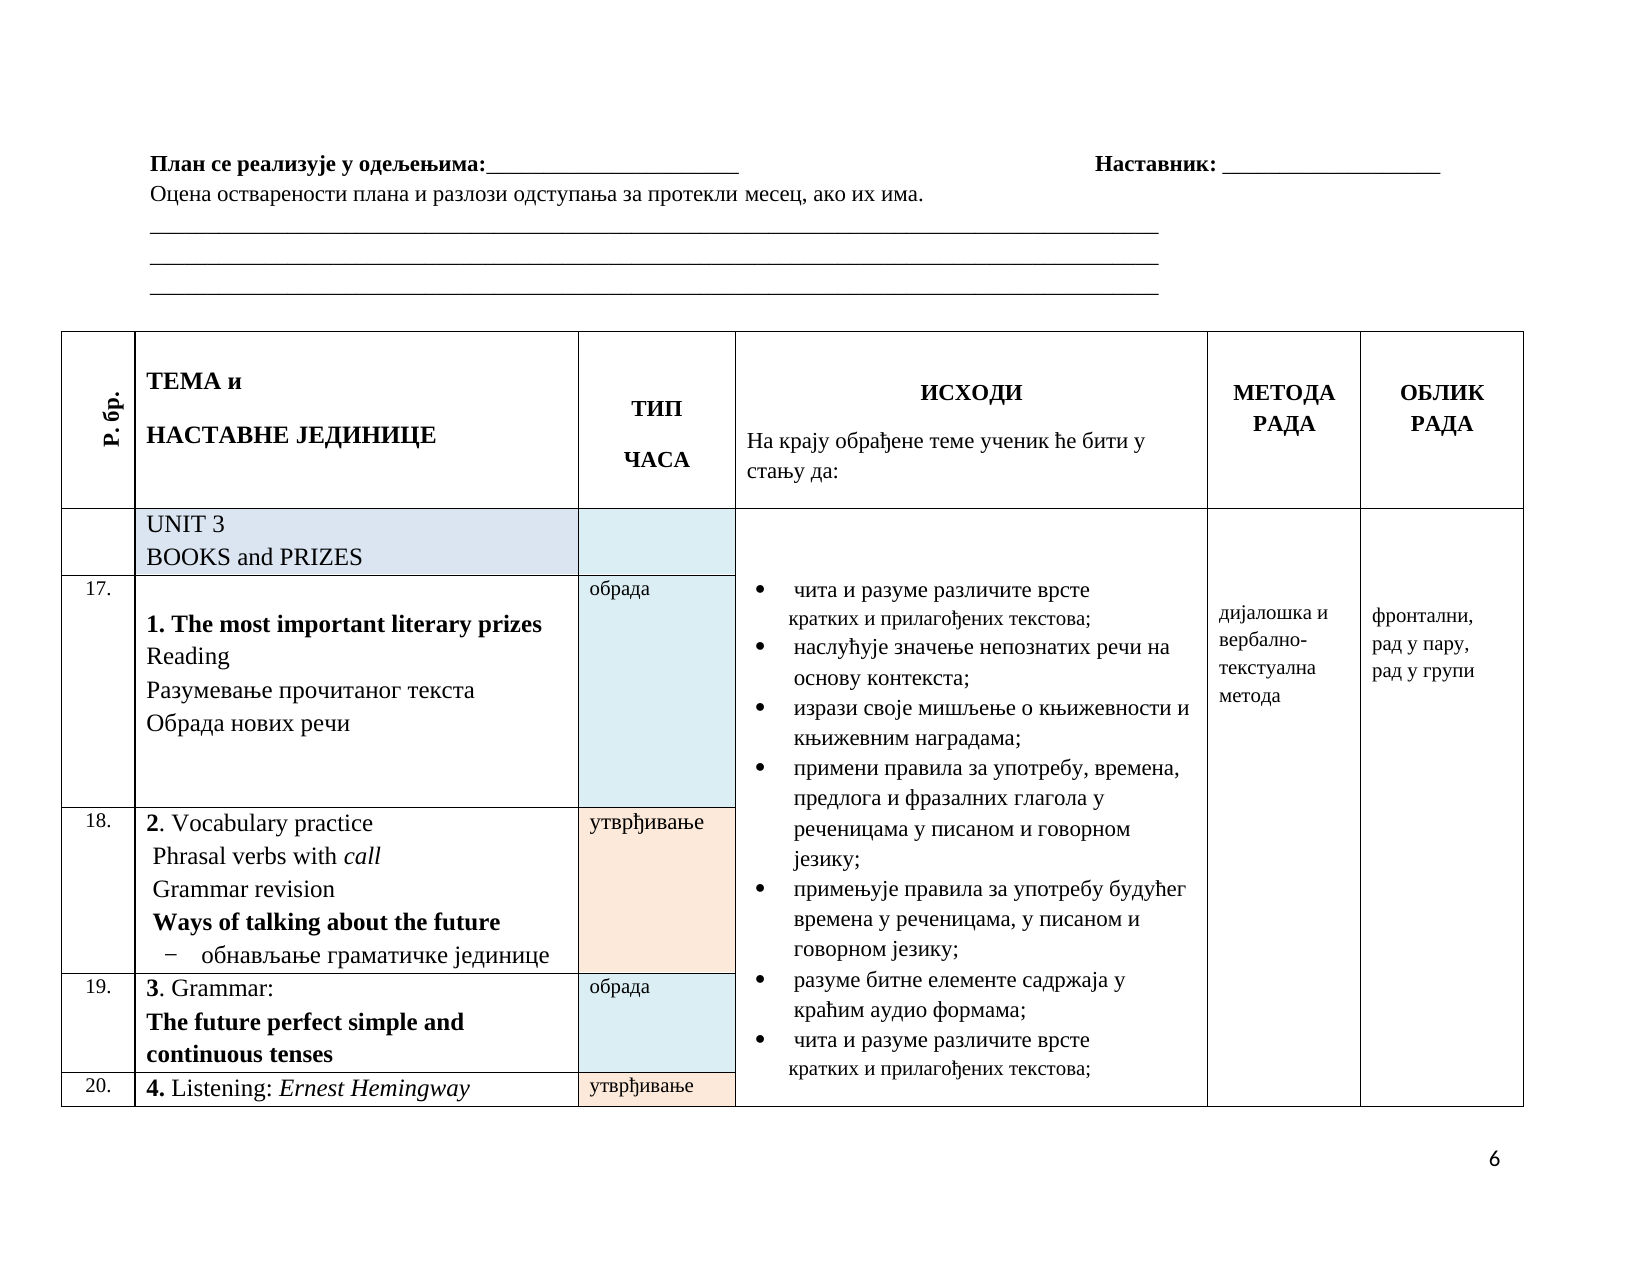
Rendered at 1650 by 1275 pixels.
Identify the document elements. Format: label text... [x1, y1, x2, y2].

table_cell 2. Vocabulary practice Phrasal verbs with call Grammar revision Ways of talking about the future обнављање граматичке јединице [136, 808, 578, 972]
table_cell обрада [579, 576, 735, 807]
table_cell 18. [62, 808, 134, 972]
table_cell обрада [579, 974, 735, 1072]
table_cell чита и разуме различите врсте кратких и прилагођених текстова; наслућује значење непознатих речи на основу контекста; изрази своје мишљење о књижевности и књижeвним наградама; примени правила за употребу, времена, предлога и фразалних глагола у реченицама у писаном и говорном језику; примењује правила за употребу будућег времена у реченицама, у писаном и говорном језику; разуме битне елементе садржаја у краћим аудио формама; чита и разуме различите врсте кратких и прилагођених текстова; разуме правила употребе времена The past simple and past perfect tenses и правилно их употребљава у писаном и говорном језику; реагује на захтеве, поставља питања, одговара на питања, развија комуникацију са другим ученицима. [736, 575, 1207, 1106]
table_cell [1361, 509, 1523, 574]
table_cell утврђивање [579, 808, 735, 972]
table_cell [62, 509, 134, 574]
text ________________________________________________________________________________________ [150, 210, 1500, 237]
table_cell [136, 1073, 578, 1106]
table_cell UNIT 3 BOOKS and PRIZES [136, 509, 578, 574]
table_cell утврђивање [579, 1073, 735, 1106]
table_cell 3. Grammar: The future perfect simple and continuous tenses [136, 974, 578, 1072]
text План се реализује у одељењима:______________________ Наставник: ___________________ [150, 150, 1500, 176]
table_header МЕТОДА РАДА [1208, 332, 1360, 508]
table_cell 17. [62, 576, 134, 807]
table_header Р. бр. [62, 332, 134, 508]
table_cell фронтални, рад у пару, рад у групи фронтални, рад у пару, рад у групи [1361, 575, 1523, 1106]
table_header ТЕМА и НАСТАВНЕ ЈЕДИНИЦЕ [136, 332, 578, 508]
text Оцена остварености плана и разлози одступања за протекли месец, ако их има. [150, 180, 1500, 207]
table_cell [736, 509, 1207, 574]
table_cell дијалошка и вербално-текстуална метода [1208, 575, 1360, 1106]
table_header ОБЛИК РАДА [1361, 332, 1523, 508]
table_cell 19. [62, 974, 134, 1072]
table_cell [579, 509, 735, 574]
table_cell 20. [62, 1073, 134, 1106]
table_header ИСХОДИ На крају обрађене теме ученик ће бити у стању да: [736, 332, 1207, 508]
text ________________________________________________________________________________________ [150, 271, 1500, 297]
table_cell [1208, 509, 1360, 574]
text ________________________________________________________________________________________ [150, 241, 1500, 267]
table_cell 1. The most important literary prizes Reading Разумевање прочитаног текста Обрада нових речи [136, 576, 578, 807]
table_header ТИП ЧАСА [579, 332, 735, 508]
